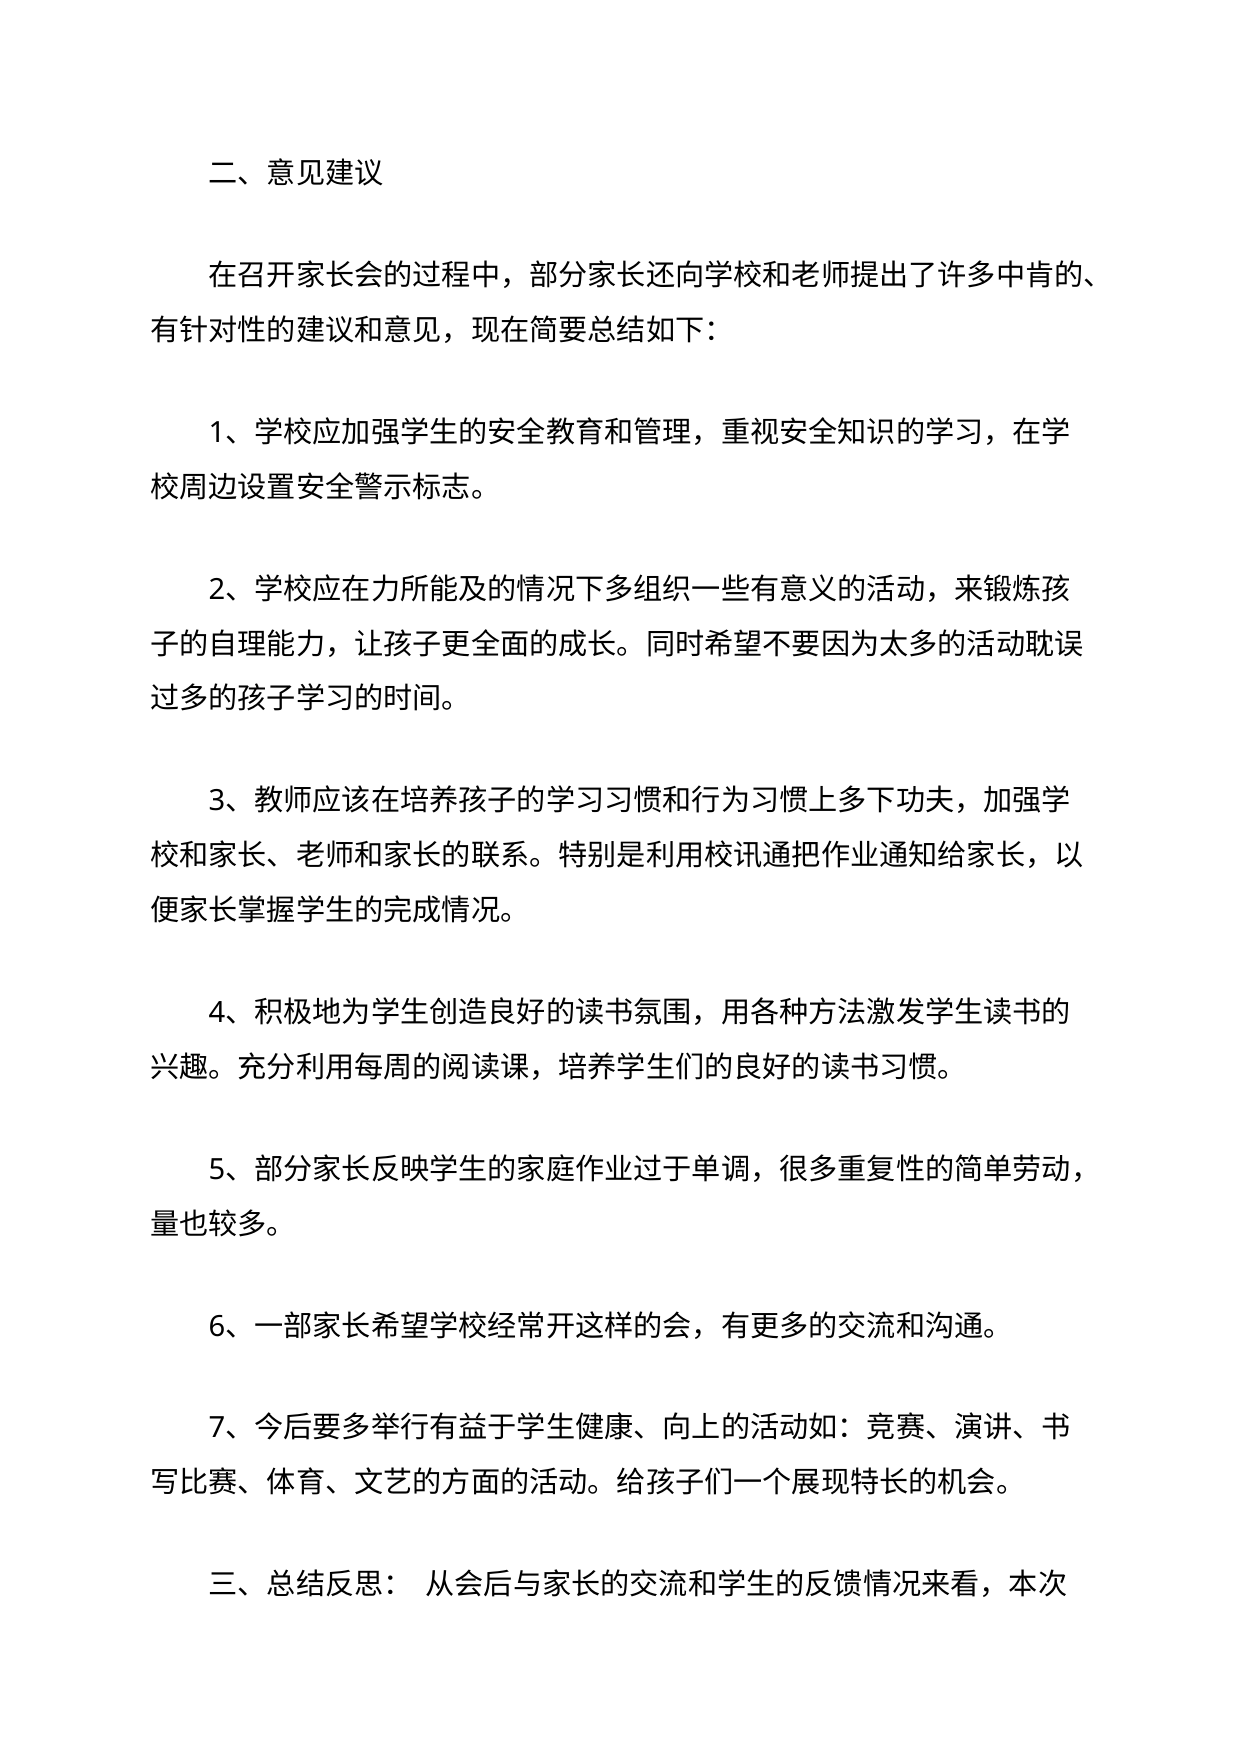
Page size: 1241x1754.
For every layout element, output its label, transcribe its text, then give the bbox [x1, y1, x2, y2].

text 2、学校应在力所能及的情况下多组织一些有意义的活动，来锻炼孩子的自理能力，让孩子更全面的成长。同时希望不要因为太多的活动耽误过多的孩子学习的时间。 [150, 565, 1090, 717]
text 6、一部家长希望学校经常开这样的会，有更多的交流和沟通。 [150, 1302, 1090, 1344]
text 7、今后要多举行有益于学生健康、向上的活动如：竞赛、演讲、书写比赛、体育、文艺的方面的活动。给孩子们一个展现特长的机会。 [150, 1404, 1090, 1501]
text 4、积极地为学生创造良好的读书氛围，用各种方法激发学生读书的兴趣。充分利用每周的阅读课，培养学生们的良好的读书习惯。 [150, 988, 1090, 1086]
text 3、教师应该在培养孩子的学习习惯和行为习惯上多下功夫，加强学校和家长、老师和家长的联系。特别是利用校讯通把作业通知给家长，以便家长掌握学生的完成情况。 [150, 777, 1090, 929]
text 5、部分家长反映学生的家庭作业过于单调，很多重复性的简单劳动，量也较多。 [150, 1145, 1090, 1243]
text 在召开家长会的过程中，部分家长还向学校和老师提出了许多中肯的、有针对性的建议和意见，现在简要总结如下： [150, 252, 1090, 349]
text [150, 1561, 1090, 1603]
text 二、意见建议 [150, 150, 1090, 192]
text 1、学校应加强学生的安全教育和管理，重视安全知识的学习，在学校周边设置安全警示标志。 [150, 408, 1090, 506]
